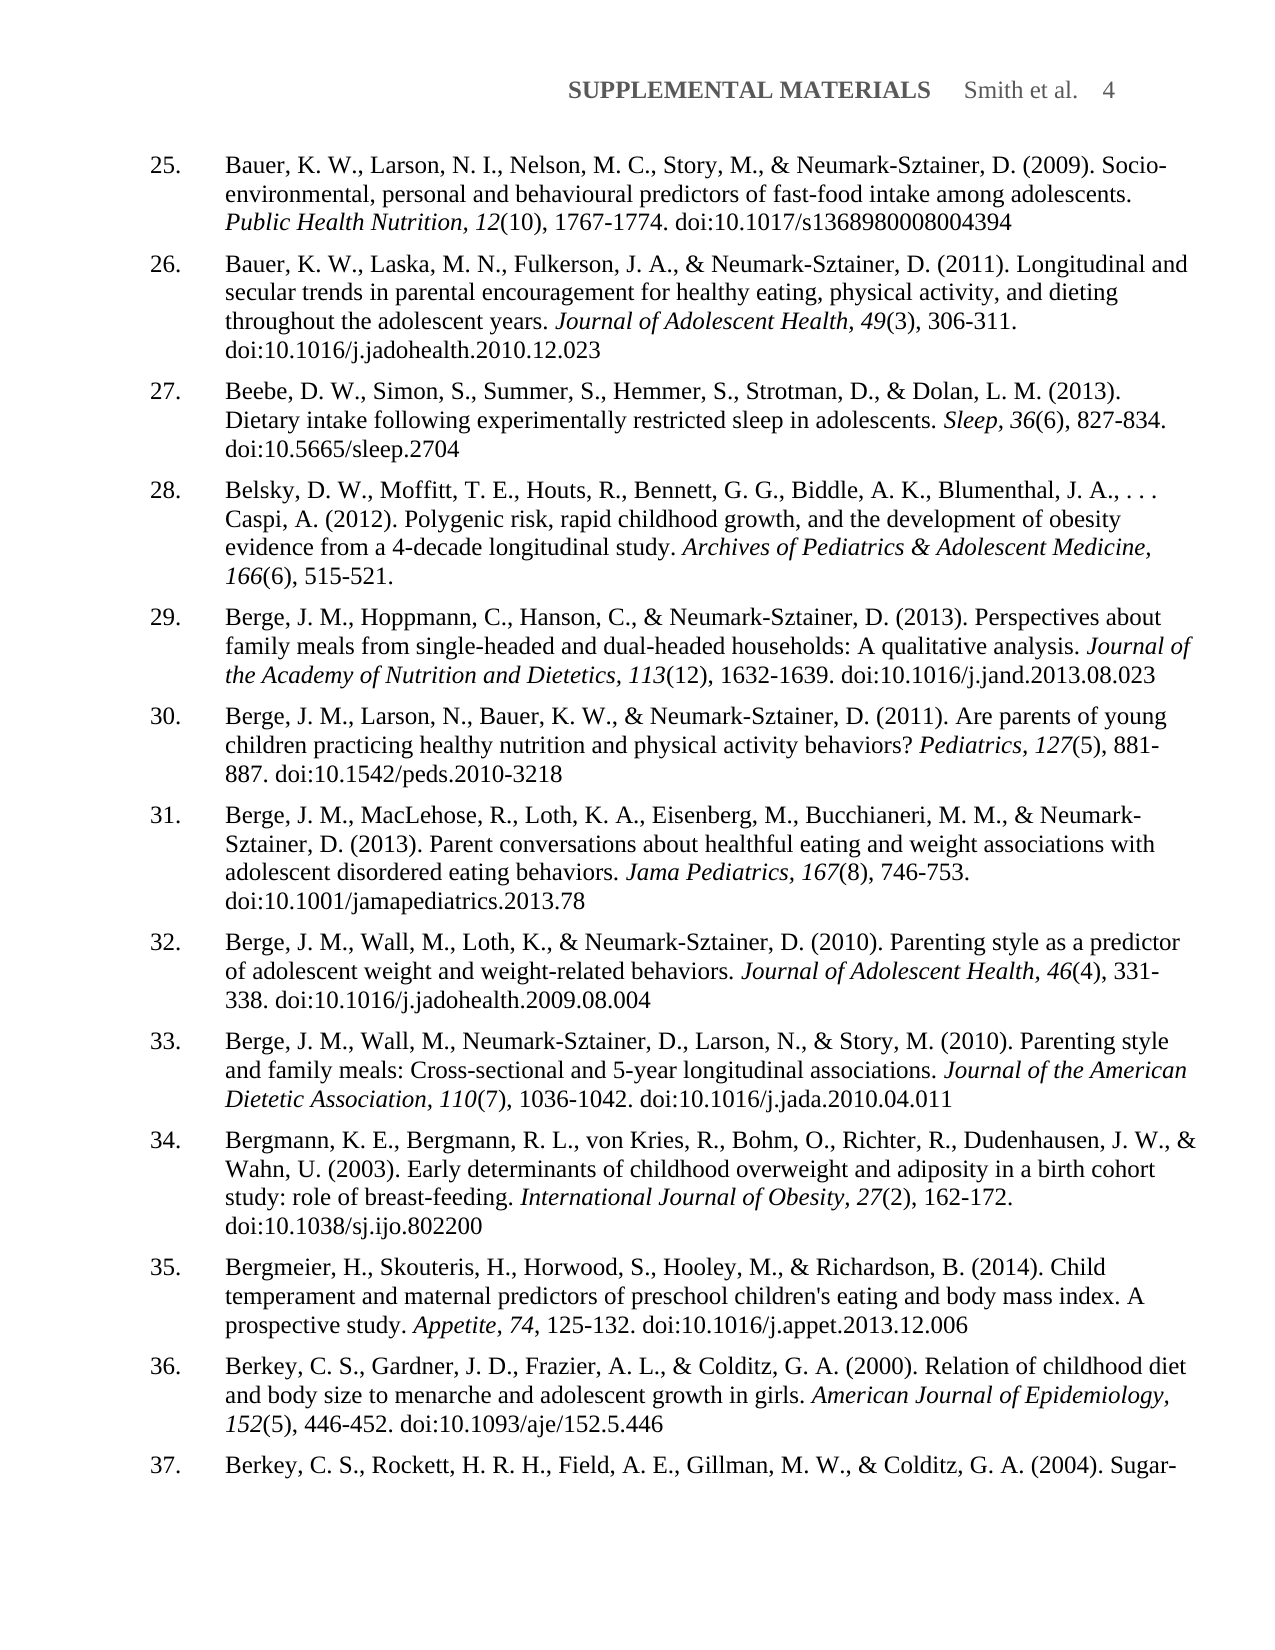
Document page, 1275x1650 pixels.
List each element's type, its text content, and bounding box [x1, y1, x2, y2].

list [150, 1450, 1200, 1479]
list Bergmann, K. E., Bergmann, R. L., von Kries, R., Bohm, O., Richter, R., Dudenhausen, J. W., & Wahn, U. (2003). Early determinants of childhood overweight and adiposity in a birth cohort study: role of breast-feeding. International Journal of Obesity, 27(2), 162-172. doi:10.1038/sj.ijo.802200 [150, 1125, 1200, 1240]
list Berge, J. M., Wall, M., Neumark-Sztainer, D., Larson, N., & Story, M. (2010). Parenting style and family meals: Cross-sectional and 5-year longitudinal associations. Journal of the American Dietetic Association, 110(7), 1036-1042. doi:10.1016/j.jada.2010.04.011 [150, 1026, 1200, 1112]
list Bauer, K. W., Larson, N. I., Nelson, M. C., Story, M., & Neumark-Sztainer, D. (2009). Socio-environmental, personal and behavioural predictors of fast-food intake among adolescents. Public Health Nutrition, 12(10), 1767-1774. doi:10.1017/s1368980008004394 [150, 150, 1200, 236]
list Berge, J. M., Wall, M., Loth, K., & Neumark-Sztainer, D. (2010). Parenting style as a predictor of adolescent weight and weight-related behaviors. Journal of Adolescent Health, 46(4), 331-338. doi:10.1016/j.jadohealth.2009.08.004 [150, 927, 1200, 1014]
list Bergmeier, H., Skouteris, H., Horwood, S., Hooley, M., & Richardson, B. (2014). Child temperament and maternal predictors of preschool children's eating and body mass index. A prospective study. Appetite, 74, 125-132. doi:10.1016/j.appet.2013.12.006 [150, 1252, 1200, 1339]
list Berge, J. M., MacLehose, R., Loth, K. A., Eisenberg, M., Bucchianeri, M. M., & Neumark-Sztainer, D. (2013). Parent conversations about healthful eating and weight associations with adolescent disordered eating behaviors. Jama Pediatrics, 167(8), 746-753. doi:10.1001/jamapediatrics.2013.78 [150, 800, 1200, 915]
list Belsky, D. W., Moffitt, T. E., Houts, R., Bennett, G. G., Biddle, A. K., Blumenthal, J. A., . . . Caspi, A. (2012). Polygenic risk, rapid childhood growth, and the development of obesity evidence from a 4-decade longitudinal study. Archives of Pediatrics & Adolescent Medicine, 166(6), 515-521. [150, 475, 1200, 590]
list Beebe, D. W., Simon, S., Summer, S., Hemmer, S., Strotman, D., & Dolan, L. M. (2013). Dietary intake following experimentally restricted sleep in adolescents. Sleep, 36(6), 827-834. doi:10.5665/sleep.2704 [150, 376, 1200, 462]
list Berge, J. M., Hoppmann, C., Hanson, C., & Neumark-Sztainer, D. (2013). Perspectives about family meals from single-headed and dual-headed households: A qualitative analysis. Journal of the Academy of Nutrition and Dietetics, 113(12), 1632-1639. doi:10.1016/j.jand.2013.08.023 [150, 602, 1200, 689]
list Bauer, K. W., Laska, M. N., Fulkerson, J. A., & Neumark-Sztainer, D. (2011). Longitudinal and secular trends in parental encouragement for healthy eating, physical activity, and dieting throughout the adolescent years. Journal of Adolescent Health, 49(3), 306-311. doi:10.1016/j.jadohealth.2010.12.023 [150, 249, 1200, 364]
list Berkey, C. S., Gardner, J. D., Frazier, A. L., & Colditz, G. A. (2000). Relation of childhood diet and body size to menarche and adolescent growth in girls. American Journal of Epidemiology, 152(5), 446-452. doi:10.1093/aje/152.5.446 [150, 1351, 1200, 1437]
list Berge, J. M., Larson, N., Bauer, K. W., & Neumark-Sztainer, D. (2011). Are parents of young children practicing healthy nutrition and physical activity behaviors? Pediatrics, 127(5), 881-887. doi:10.1542/peds.2010-3218 [150, 701, 1200, 787]
